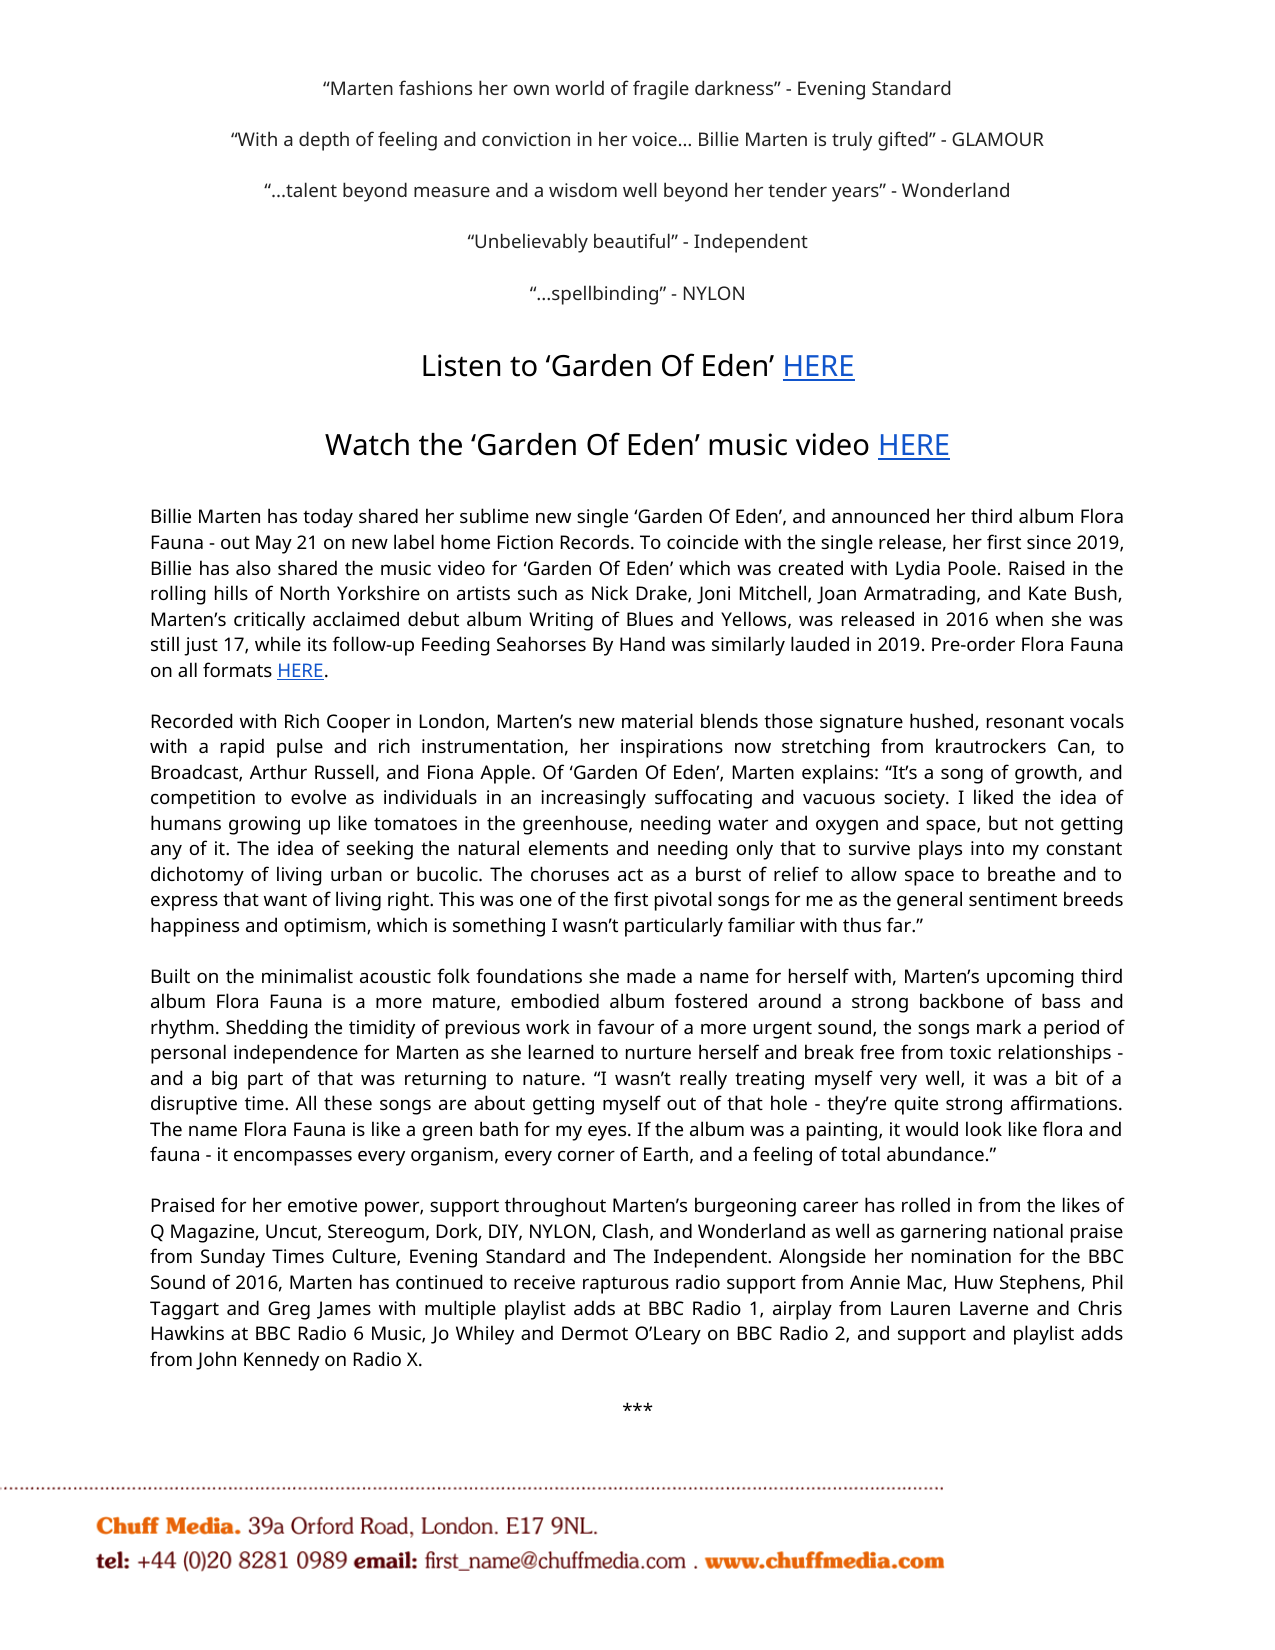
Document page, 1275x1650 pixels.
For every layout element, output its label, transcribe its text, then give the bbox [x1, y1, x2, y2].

text “...talent beyond measure and a wisdom well beyond her tender years” - Wonderland [150, 178, 1125, 203]
text “Marten fashions her own world of fragile darkness” - Evening Standard [150, 76, 1125, 101]
text Recorded with Rich Cooper in London, Marten’s new material blends those signature hushed, resonant vocals with a rapid pulse and rich instrumentation, her inspirations now stretching from krautrockers Can, to Broadcast, Arthur Russell, and Fiona Apple. Of ‘Garden Of Eden’, Marten explains: “It’s a song of growth, and competition to evolve as individuals in an increasingly suffocating and vacuous society. I liked the idea of humans growing up like tomatoes in the greenhouse, needing water and oxygen and space, but not getting any of it. The idea of seeking the natural elements and needing only that to survive plays into my constant dichotomy of living urban or bucolic. The choruses act as a burst of relief to allow space to breathe and to express that want of living right. This was one of the first pivotal songs for me as the general sentiment breeds happiness and optimism, which is something I wasn’t particularly familiar with thus far.” [150, 708, 1125, 938]
text Watch the ‘Garden Of Eden’ music video HERE [150, 424, 1125, 464]
text Built on the minimalist acoustic folk foundations she made a name for herself with, Marten’s upcoming third album Flora Fauna is a more mature, embodied album fostered around a strong backbone of bass and rhythm. Shedding the timidity of previous work in favour of a more urgent sound, the songs mark a period of personal independence for Marten as she learned to nurture herself and break free from toxic relationships - and a big part of that was returning to nature. “I wasn’t really treating myself very well, it was a bit of a disruptive time. All these songs are about getting myself out of that hole - they’re quite strong affirmations. The name Flora Fauna is like a green bath for my eyes. If the album was a painting, it would look like flora and fauna - it encompasses every organism, every corner of Earth, and a feeling of total abundance.” [150, 963, 1125, 1167]
text “With a depth of feeling and conviction in her voice… Billie Marten is truly gifted” - GLAMOUR [150, 127, 1125, 152]
text “Unbelievably beautiful” - Independent [150, 229, 1125, 254]
text *** [150, 1397, 1125, 1422]
text Listen to ‘Garden Of Eden’ HERE [150, 345, 1125, 385]
text “...spellbinding” - NYLON [150, 280, 1125, 305]
text Praised for her emotive power, support throughout Marten’s burgeoning career has rolled in from the likes of Q Magazine, Uncut, Stereogum, Dork, DIY, NYLON, Clash, and Wonderland as well as garnering national praise from Sunday Times Culture, Evening Standard and The Independent. Alongside her nomination for the BBC Sound of 2016, Marten has continued to receive rapturous radio support from Annie Mac, Huw Stephens, Phil Taggart and Greg James with multiple playlist adds at BBC Radio 1, airplay from Lauren Laverne and Chris Hawkins at BBC Radio 6 Music, Jo Whiley and Dermot O’Leary on BBC Radio 2, and support and playlist adds from John Kennedy on Radio X. [150, 1193, 1125, 1371]
text Billie Marten has today shared her sublime new single ‘Garden Of Eden’, and announced her third album Flora Fauna - out May 21 on new label home Fiction Records. To coincide with the single release, her first since 2019, Billie has also shared the music video for ‘Garden Of Eden’ which was created with Lydia Poole. Raised in the rolling hills of North Yorkshire on artists such as Nick Drake, Joni Mitchell, Joan Armatrading, and Kate Bush, Marten’s critically acclaimed debut album Writing of Blues and Yellows, was released in 2016 when she was still just 17, while its follow-up Feeding Seahorses By Hand was similarly lauded in 2019. Pre-order Flora Fauna on all formats HERE. [150, 504, 1125, 682]
picture [0, 1471, 979, 1647]
